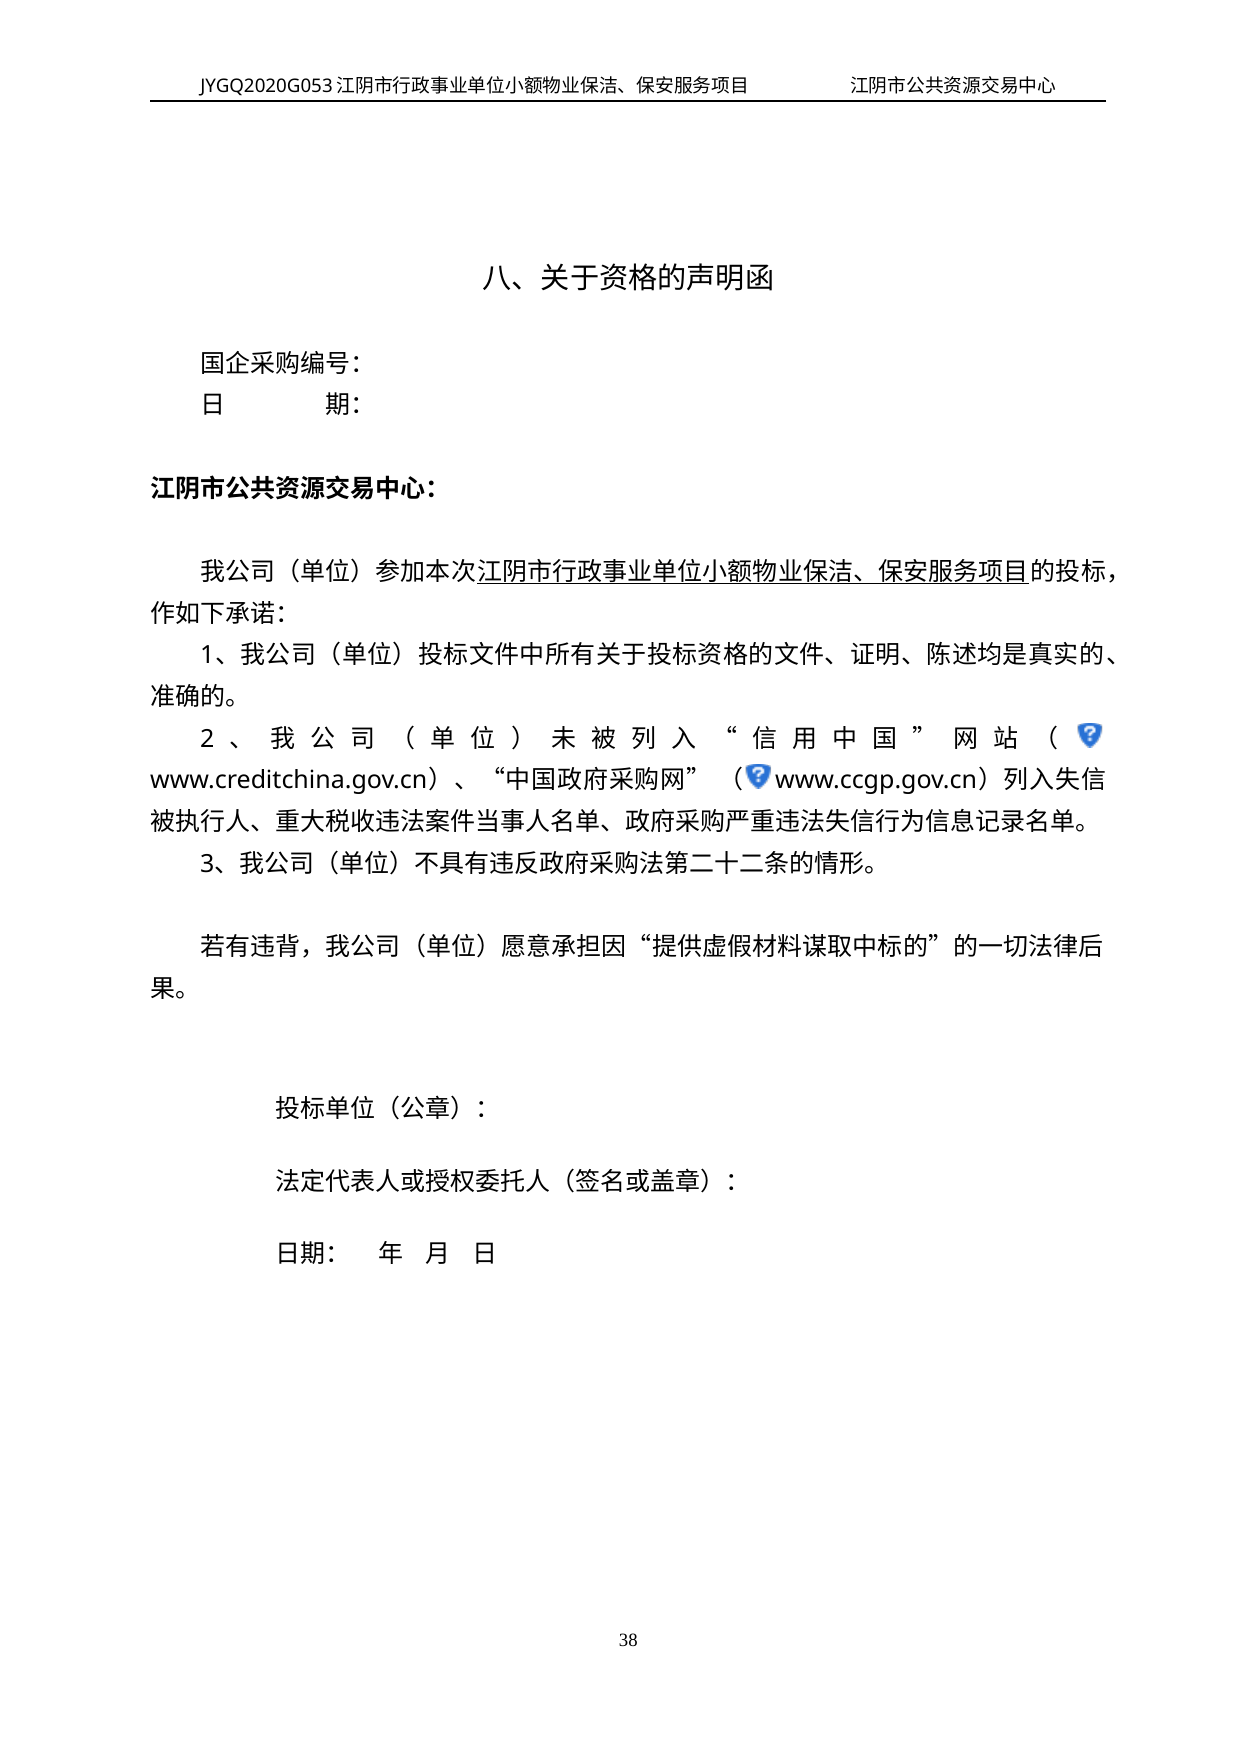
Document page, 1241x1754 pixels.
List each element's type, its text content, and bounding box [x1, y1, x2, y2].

text 日期： 年 月 日 [150, 1234, 1106, 1270]
text 江阴市公共资源交易中心： [150, 464, 1106, 506]
text 2、我公司（单位）未被列入“信用中国”网站（www.creditchina.gov.cn）、“中国政府采购网” （www.ccgp.gov.cn）列入失信被执行人、重大税收违法案件当事人名单、政府采购严重违法失信行为信息记录名单。 [150, 714, 1106, 839]
text 3、我公司（单位）不具有违反政府采购法第二十二条的情形。 [150, 839, 1106, 881]
text 投标单位（公章）： [150, 1089, 1106, 1125]
text 日 期： [150, 381, 1106, 422]
text 法定代表人或授权委托人（签名或盖章）： [150, 1161, 1106, 1198]
text 国企采购编号： [150, 339, 1106, 381]
text 八、关于资格的声明函 [150, 256, 1106, 297]
picture [743, 764, 775, 789]
text 若有违背，我公司（单位）愿意承担因“提供虚假材料谋取中标的”的一切法律后果。 [150, 922, 1106, 1006]
text 我公司（单位）参加本次江阴市行政事业单位小额物业保洁、保安服务项目的投标，作如下承诺： [150, 547, 1106, 631]
text 1、我公司（单位）投标文件中所有关于投标资格的文件、证明、陈述均是真实的、准确的。 [150, 631, 1106, 714]
picture [1075, 723, 1107, 748]
